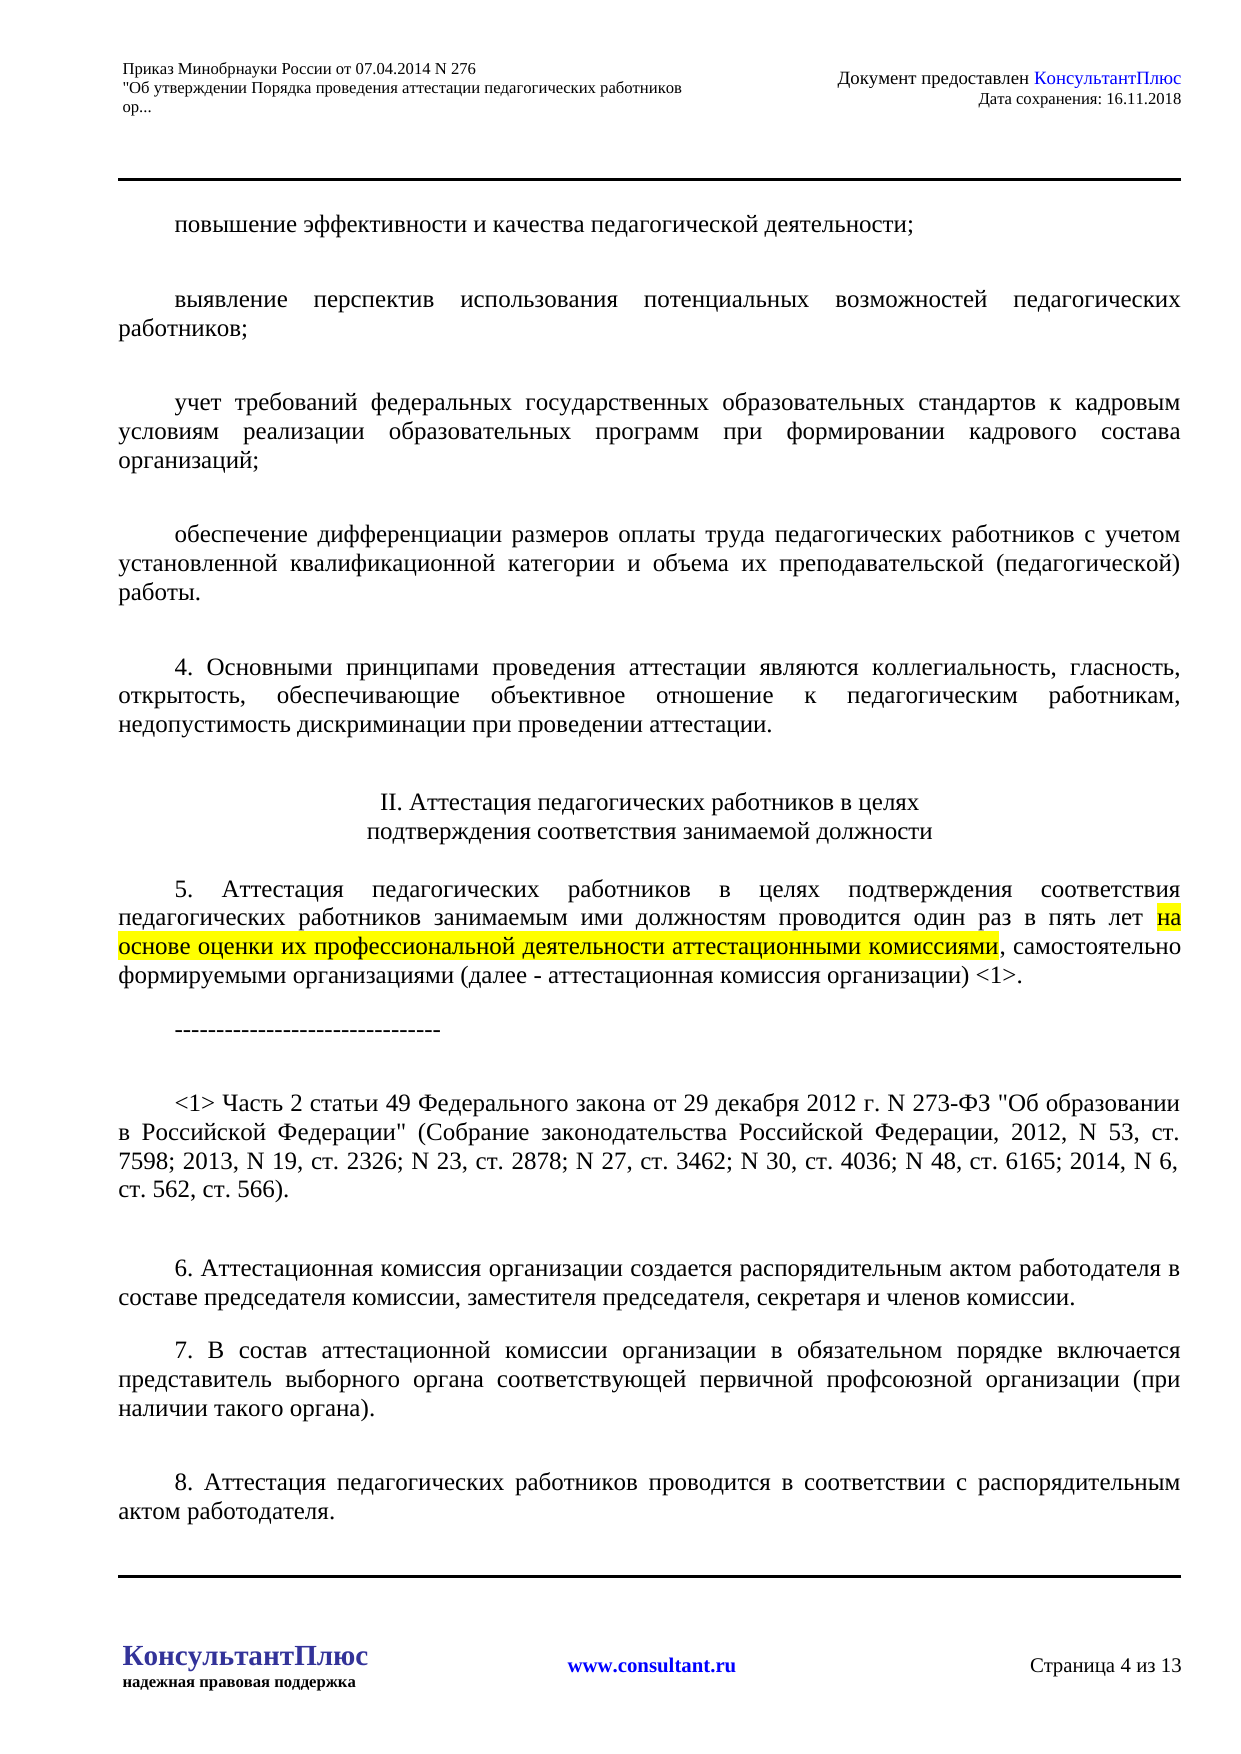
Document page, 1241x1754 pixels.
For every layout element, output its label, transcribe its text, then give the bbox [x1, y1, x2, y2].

text подтверждения соответствия занимаемой должности [118, 816, 1181, 845]
text -------------------------------- [118, 1014, 1181, 1042]
text учет требований федеральных государственных образовательных стандартов к кадровым условиям реализации образовательных программ при формировании кадрового состава организаций; [118, 387, 1181, 474]
text 4. Основными принципами проведения аттестации являются коллегиальность, гласность, открытость, обеспечивающие объективное отношение к педагогическим работникам, недопустимость дискриминации при проведении аттестации. [118, 652, 1181, 738]
text обеспечение дифференциации размеров оплаты труда педагогических работников с учетом установленной квалификационной категории и объема их преподавательской (педагогической) работы. [118, 519, 1181, 606]
text 6. Аттестационная комиссия организации создается распорядительным актом работодателя в составе председателя комиссии, заместителя председателя, секретаря и членов комиссии. [118, 1253, 1181, 1310]
text <1> Часть 2 статьи 49 Федерального закона от 29 декабря 2012 г. N 273-ФЗ "Об образовании в Российской Федерации" (Собрание законодательства Российской Федерации, 2012, N 53, ст. 7598; 2013, N 19, ст. 2326; N 23, ст. 2878; N 27, ст. 3462; N 30, ст. 4036; N 48, ст. 6165; 2014, N 6, ст. 562, ст. 566). [118, 1088, 1181, 1203]
text II. Аттестация педагогических работников в целях [118, 787, 1181, 816]
text повышение эффективности и качества педагогической деятельности; [118, 209, 1181, 238]
text 7. В состав аттестационной комиссии организации в обязательном порядке включается представитель выборного органа соответствующей первичной профсоюзной организации (при наличии такого органа). [118, 1335, 1181, 1422]
text выявление перспектив использования потенциальных возможностей педагогических работников; [118, 284, 1181, 342]
text 5. Аттестация педагогических работников в целях подтверждения соответствия педагогических работников занимаемым ими должностям проводится один раз в пять лет на основе оценки их профессиональной деятельности аттестационными комиссиями, самостоятельно формируемыми организациями (далее - аттестационная комиссия организации) <1>. [118, 874, 1181, 989]
text 8. Аттестация педагогических работников проводится в соответствии с распорядительным актом работодателя. [118, 1467, 1181, 1525]
